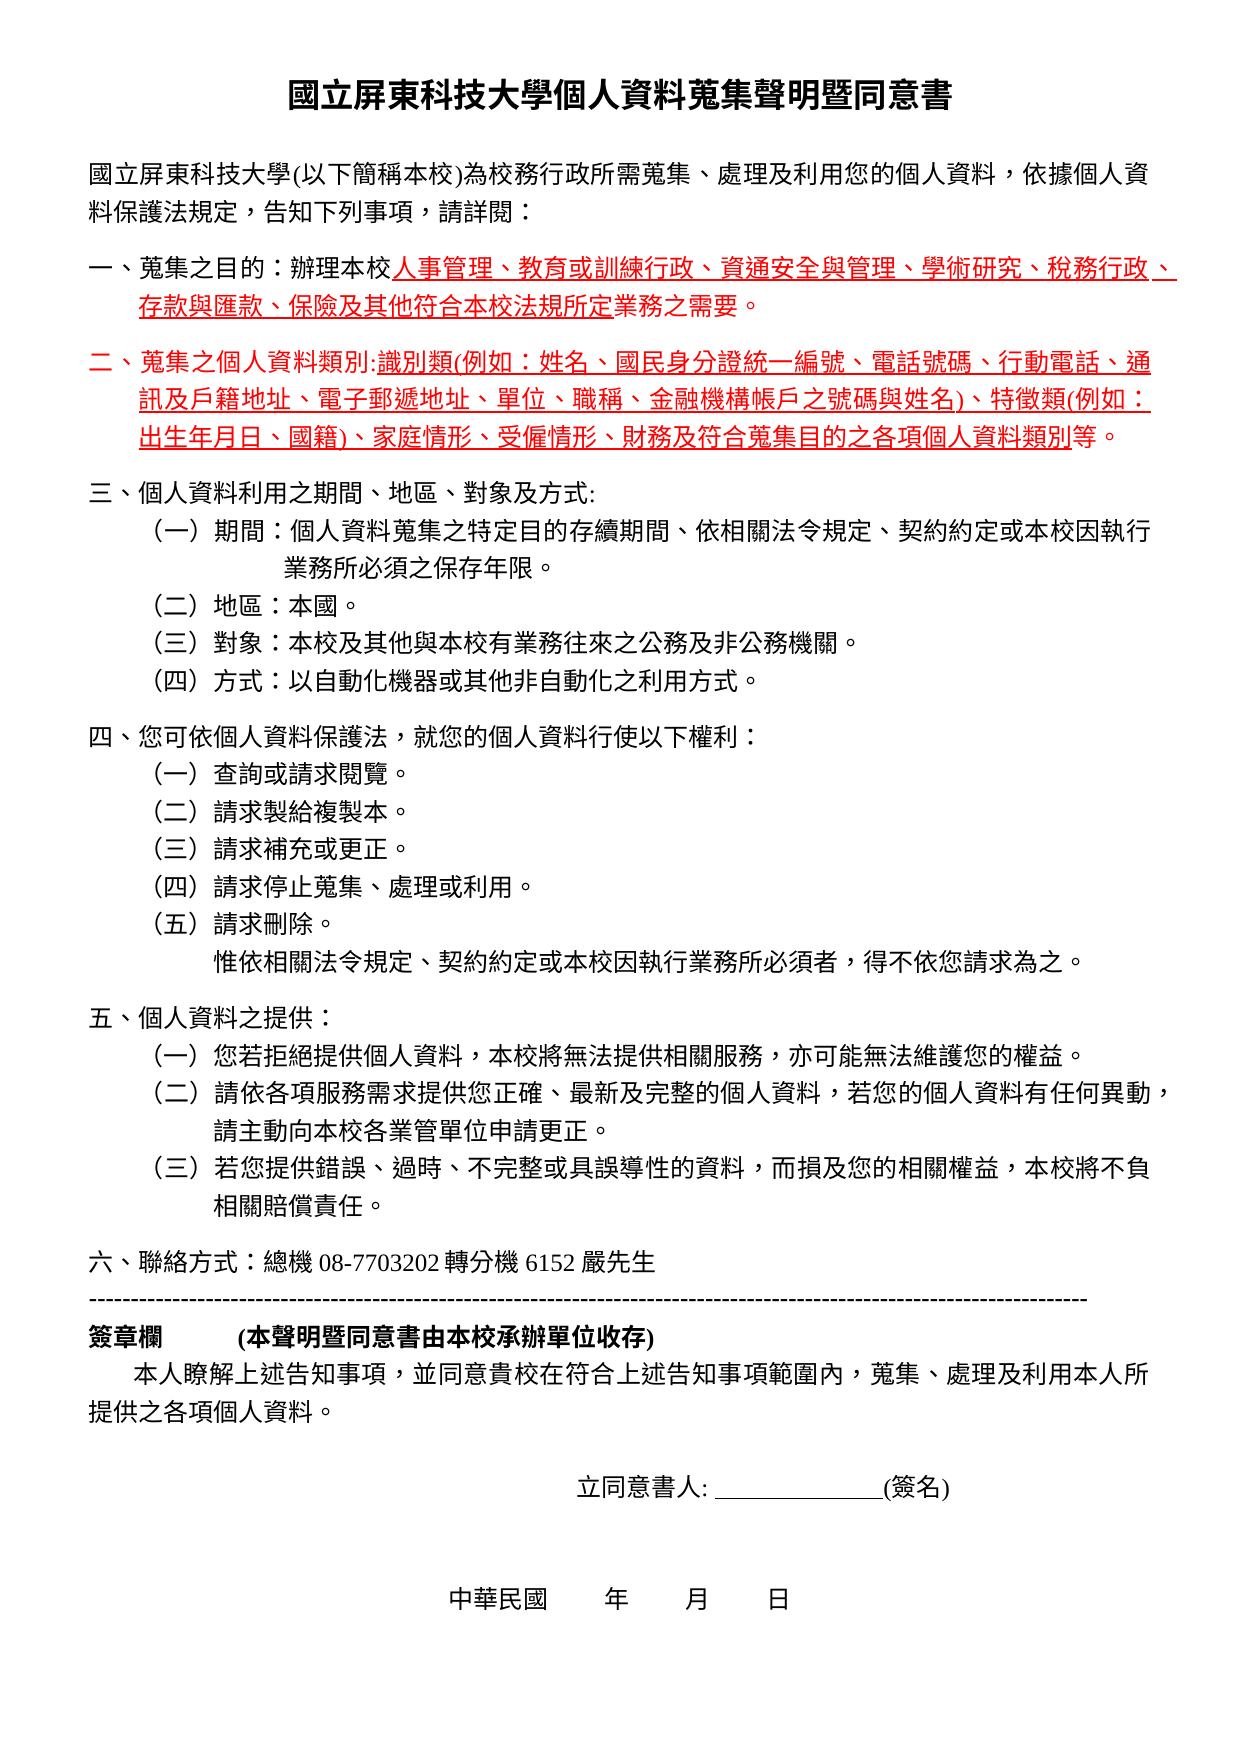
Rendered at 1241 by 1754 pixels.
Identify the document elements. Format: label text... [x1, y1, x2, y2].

list （五）請求刪除。 [139, 904, 1152, 942]
text 中華民國 年 月 日 [89, 1579, 1152, 1617]
list （二）請求製給複製本。 [139, 792, 1152, 829]
list （一）期間：個人資料蒐集之特定目的存續期間、依相關法令規定、契約約定或本校因執行業務所必須之保存年限。 [139, 510, 1152, 585]
text 本人瞭解上述告知事項，並同意貴校在符合上述告知事項範圍內，蒐集、處理及利用本人所提供之各項個人資料。 [89, 1354, 1152, 1429]
list 惟依相關法令規定、契約約定或本校因執行業務所必須者，得不依您請求為之。 [139, 942, 1152, 979]
list （二）地區：本國。 [139, 585, 1152, 623]
text 一、蒐集之目的：辦理本校人事管理、教育或訓練行政、資通安全與管理、學術研究、稅務行政、存款與匯款、保險及其他符合本校法規所定業務之需要。 [89, 248, 1152, 323]
list （四）請求停止蒐集、處理或利用。 [139, 867, 1152, 904]
text 國立屏東科技大學個人資料蒐集聲明暨同意書 [89, 71, 1152, 117]
text 簽章欄 (本聲明暨同意書由本校承辦單位收存) [89, 1317, 1152, 1354]
list （三）請求補充或更正。 [139, 829, 1152, 867]
list （一）查詢或請求閱覽。 [139, 754, 1152, 792]
text 二、蒐集之個人資料類別:識別類(例如：姓名、國民身分證統一編號、電話號碼、行動電話、通訊及戶籍地址、電子郵遞地址、單位、職稱、金融機構帳戶之號碼與姓名)、特徵類(例如：出生年月日、國籍)、家庭情形、受僱情形、財務及符合蒐集目的之各項個人資料類別等。 [89, 342, 1152, 454]
list （三）對象：本校及其他與本校有業務往來之公務及非公務機關。 [139, 623, 1152, 660]
text 四、您可依個人資料保護法，就您的個人資料行使以下權利： [89, 717, 1152, 754]
list （三）若您提供錯誤、過時、不完整或具誤導性的資料，而損及您的相關權益，本校將不負相關賠償責任。 [139, 1148, 1152, 1223]
text 三、個人資料利用之期間、地區、對象及方式: [89, 473, 1152, 510]
list （二）請依各項服務需求提供您正確、最新及完整的個人資料，若您的個人資料有任何異動，請主動向本校各業管單位申請更正。 [139, 1073, 1152, 1148]
text 六、聯絡方式：總機08-7703202轉分機 6152 嚴先生 [89, 1242, 1152, 1279]
text ------------------------------------------------------------------------------------------------------------------------ [89, 1279, 1152, 1317]
text 國立屏東科技大學(以下簡稱本校)為校務行政所需蒐集、處理及利用您的個人資料，依據個人資料保護法規定，告知下列事項，請詳閱： [89, 154, 1152, 229]
text （四）方式：以自動化機器或其他非自動化之利用方式。 [139, 660, 1152, 698]
text 五、個人資料之提供： [89, 998, 1152, 1035]
list （一）您若拒絕提供個人資料，本校將無法提供相關服務，亦可能無法維護您的權益。 [139, 1035, 1152, 1073]
text 立同意書人: (簽名) [89, 1467, 1139, 1504]
